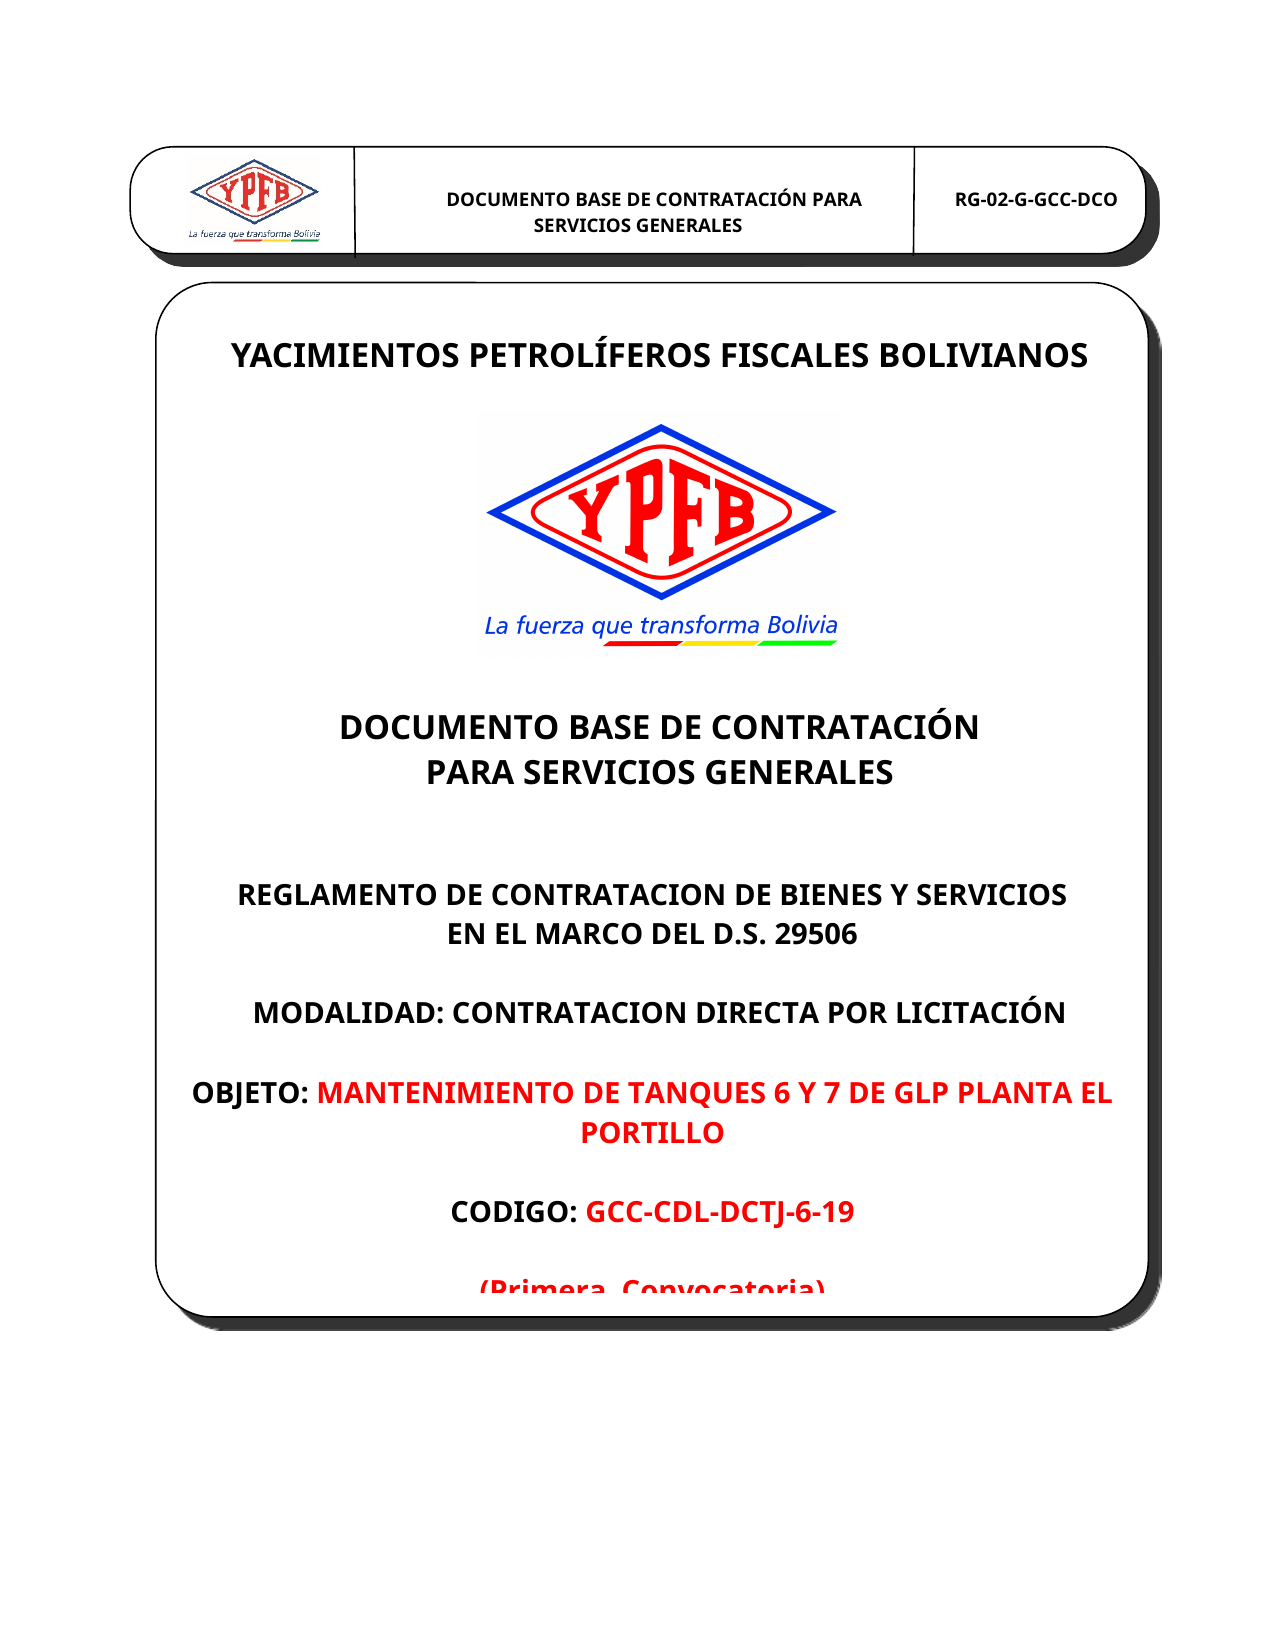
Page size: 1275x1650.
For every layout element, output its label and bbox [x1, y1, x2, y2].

picture [186, 154, 321, 246]
picture [478, 411, 841, 659]
